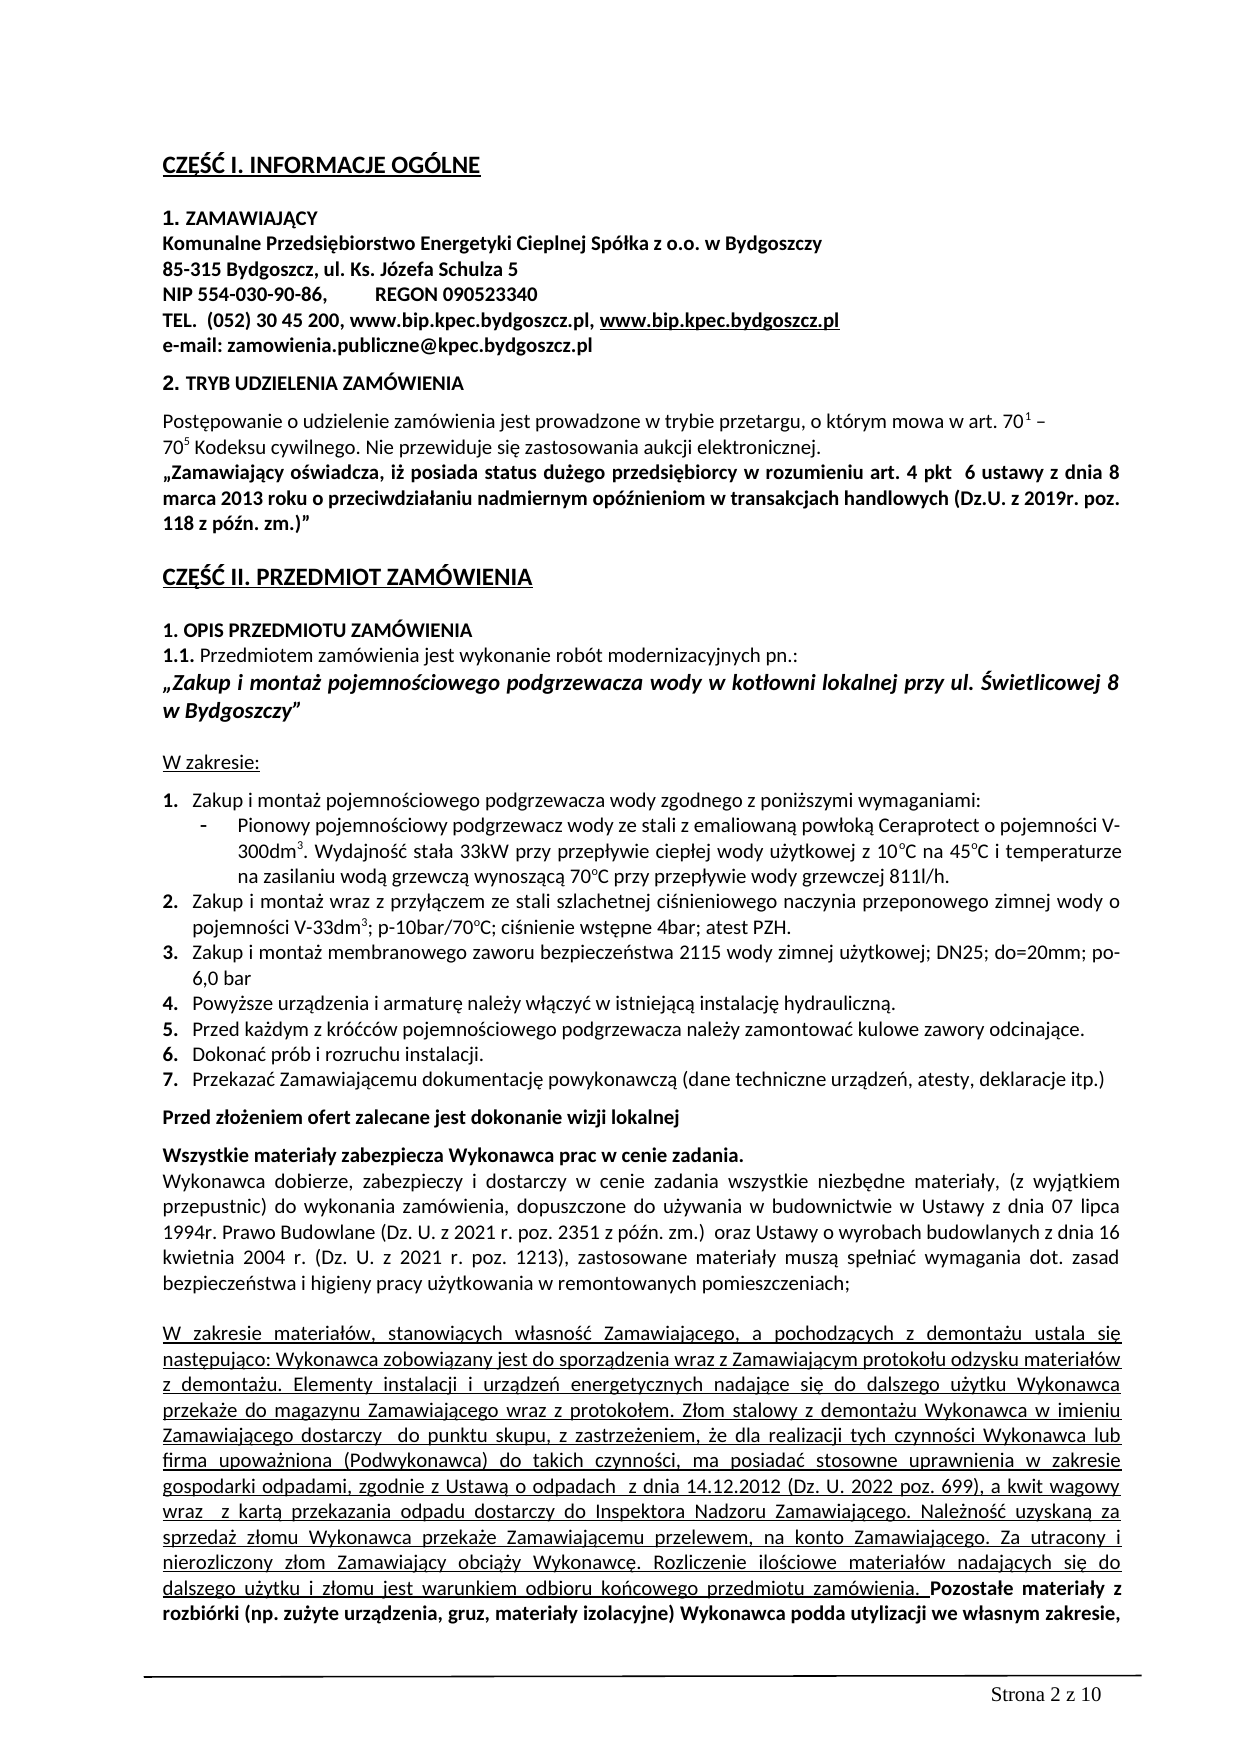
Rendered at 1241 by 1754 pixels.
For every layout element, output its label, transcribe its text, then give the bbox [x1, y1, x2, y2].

text ZAMAWIAJĄCY [162, 205, 1122, 231]
text NIP 554-030-90-86, REGON 090523340 [162, 281, 1122, 307]
text 705 Kodeksu cywilnego. Nie przewiduje się zastosowania aukcji elektronicznej. [162, 434, 1122, 459]
title „Zakup i montaż pojemnościowego podgrzewacza wody w kotłowni lokalnej przy ul. Świetlicowej 8 w Bydgoszczy” [162, 668, 1122, 724]
text TRYB UDZIELENIA ZAMÓWIENIA [162, 370, 1122, 396]
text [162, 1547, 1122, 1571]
text e-mail: zamowienia.publiczne@kpec.bydgoszcz.pl [162, 332, 1122, 358]
text 1. OPIS PRZEDMIOTU ZAMÓWIENIA [162, 617, 1122, 642]
list Pionowy pojemnościowy podgrzewacz wody ze stali z emaliowaną powłoką Ceraprotect o pojemności V-300dm3. Wydajność stała 33kW przy przepływie ciepłej wody użytkowej z 10oC na 45oC i temperaturze na zasilaniu wodą grzewczą wynoszącą 70oC przy przepływie wody grzewczej 811l/h. [200, 812, 1122, 889]
title 1.1. Przedmiotem zamówienia jest wykonanie robót modernizacyjnych pn.: [162, 642, 1122, 668]
list Zakup i montaż wraz z przyłączem ze stali szlachetnej ciśnieniowego naczynia przeponowego zimnej wody o pojemności V-33dm3; p-10bar/70oC; ciśnienie wstępne 4bar; atest PZH. [162, 889, 1122, 939]
text Wykonawca dobierze, zabezpieczy i dostarczy w cenie zadania wszystkie niezbędne materiały, (z wyjątkiem przepustnic) do wykonania zamówienia, dopuszczone do używania w budownictwie w Ustawy z dnia 07 lipca 1994r. Prawo Budowlane (Dz. U. z 2021 r. poz. 2351 z późn. zm.) oraz Ustawy o wyrobach budowlanych z dnia 16 kwietnia 2004 r. (Dz. U. z 2021 r. poz. 1213), zastosowane materiały muszą spełniać wymagania dot. zasad bezpieczeństwa i higieny pracy użytkowania w remontowanych pomieszczeniach; [162, 1168, 1122, 1295]
text Postępowanie o udzielenie zamówienia jest prowadzone w trybie przetargu, o którym mowa w art. 701 – [162, 408, 1122, 434]
title W zakresie: [162, 749, 1122, 774]
subtitle CZĘŚĆ I. INFORMACJE OGÓLNE [162, 149, 1122, 180]
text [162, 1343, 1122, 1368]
text 85-315 Bydgoszcz, ul. Ks. Józefa Schulza 5 [162, 256, 1122, 281]
text „Zamawiający oświadcza, iż posiada status dużego przedsiębiorcy w rozumieniu art. 4 pkt 6 ustawy z dnia 8 marca 2013 roku o przeciwdziałaniu nadmiernym opóźnieniom w transakcjach handlowych (Dz.U. z 2019r. poz. 118 z późn. zm.)” [162, 459, 1122, 536]
subtitle CZĘŚĆ II. PRZEDMIOT ZAMÓWIENIA [162, 561, 1122, 591]
list Przed każdym z króćców pojemnościowego podgrzewacza należy zamontować kulowe zawory odcinające. [162, 1016, 1122, 1041]
text Komunalne Przedsiębiorstwo Energetyki Cieplnej Spółka z o.o. w Bydgoszczy [162, 231, 1122, 256]
text Wszystkie materiały zabezpiecza Wykonawca prac w cenie zadania. [162, 1143, 1122, 1168]
list Zakup i montaż membranowego zaworu bezpieczeństwa 2115 wody zimnej użytkowej; DN25; do=20mm; po-6,0 bar [162, 939, 1122, 990]
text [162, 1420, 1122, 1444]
text Przed złożeniem ofert zalecane jest dokonanie wizji lokalnej [162, 1104, 1122, 1130]
text TEL. (052) 30 45 200, www.bip.kpec.bydgoszcz.pl, www.bip.kpec.bydgoszcz.pl [162, 307, 1122, 332]
list Przekazać Zamawiającemu dokumentację powykonawczą (dane techniczne urządzeń, atesty, deklaracje itp.) [162, 1067, 1122, 1092]
title Zakup i montaż pojemnościowego podgrzewacza wody zgodnego z poniższymi wymaganiami: [162, 787, 1122, 812]
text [162, 1572, 1122, 1626]
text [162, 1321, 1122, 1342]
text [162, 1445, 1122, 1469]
list Dokonać prób i rozruchu instalacji. [162, 1041, 1122, 1067]
list Powyższe urządzenia i armaturę należy włączyć w istniejącą instalację hydrauliczną. [162, 990, 1122, 1016]
